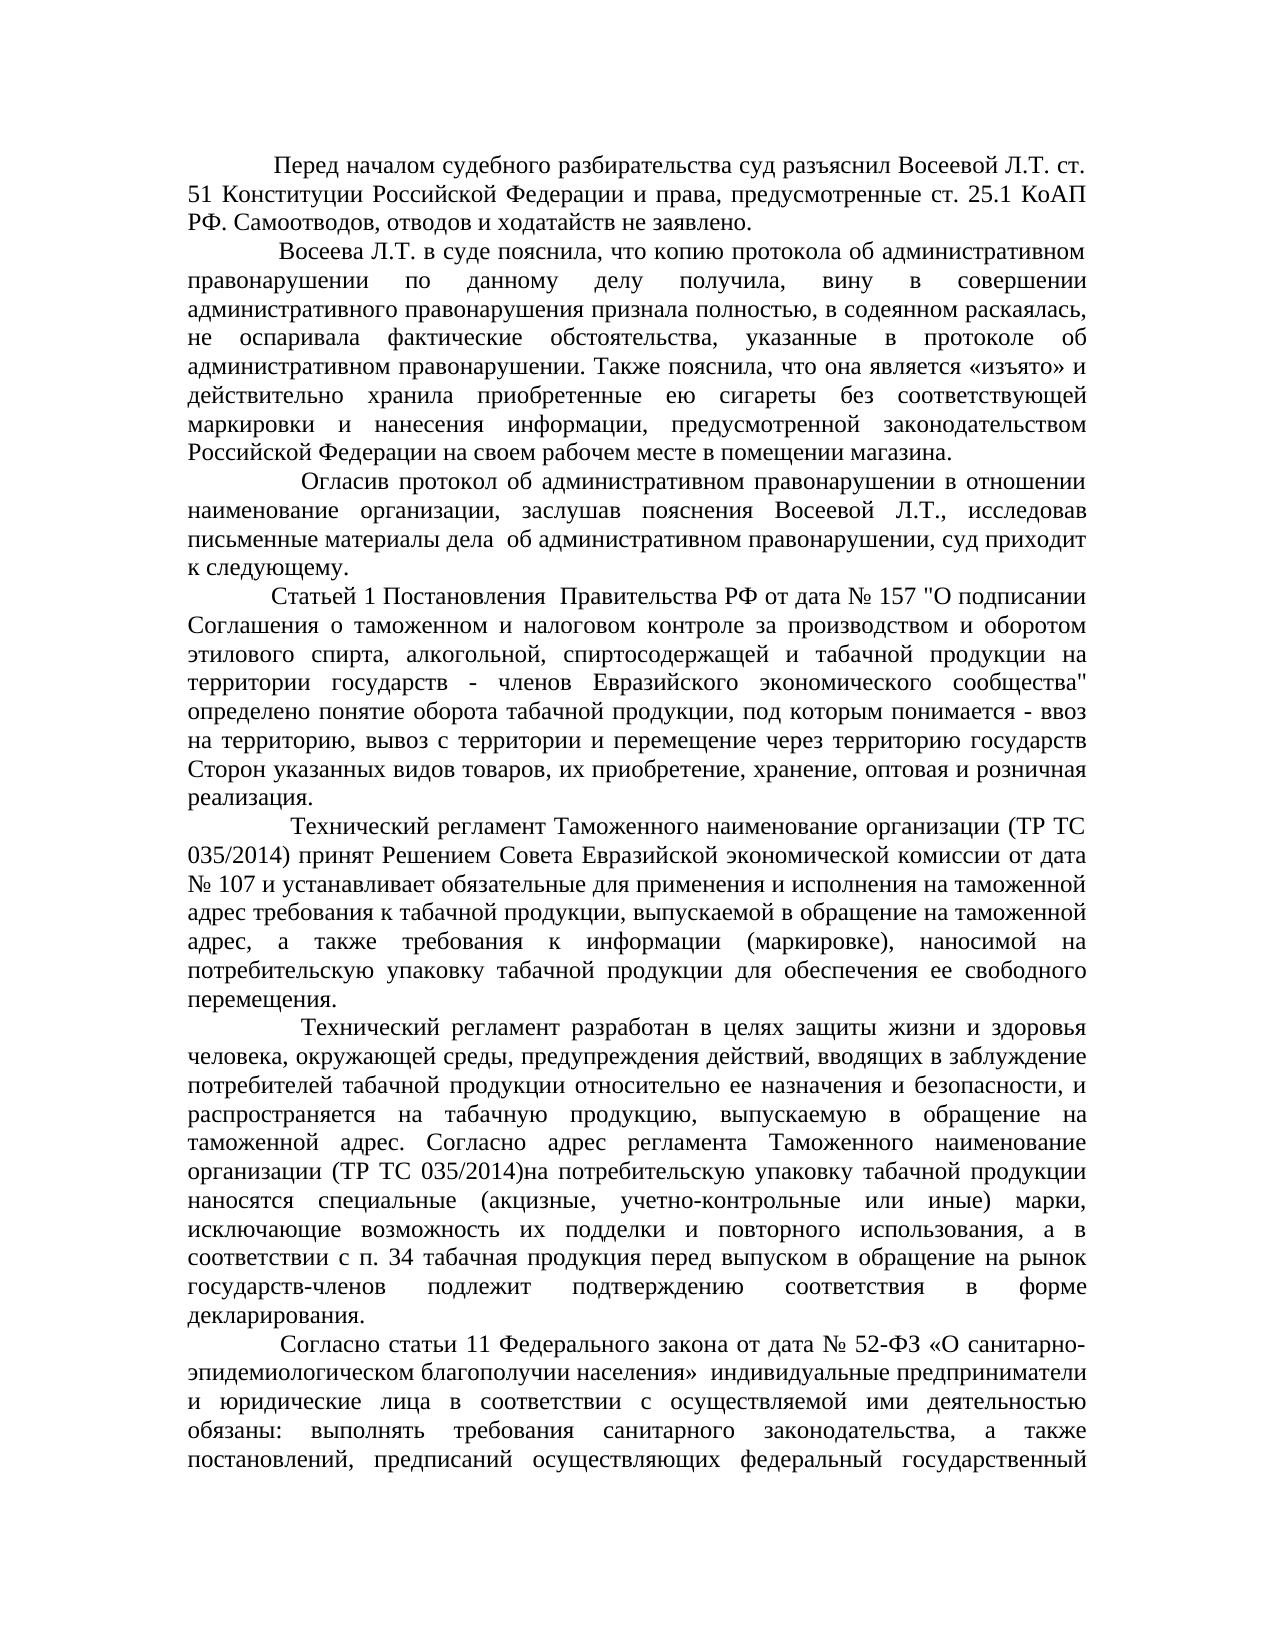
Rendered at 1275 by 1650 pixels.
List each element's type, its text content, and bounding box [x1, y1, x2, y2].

text Перед началом судебного разбирательства суд разъяснил Восеевой Л.Т. ст. 51 Конституции Российской Федерации и права, предусмотренные ст. 25.1 КоАП РФ. Самоотводов, отводов и ходатайств не заявлено. [187, 150, 1087, 236]
text Технический регламент разработан в целях защиты жизни и здоровья человека, окружающей среды, предупреждения действий, вводящих в заблуждение потребителей табачной продукции относительно ее назначения и безопасности, и распространяется на табачную продукцию, выпускаемую в обращение на таможенной адрес. Согласно адрес регламента Таможенного наименование организации (ТР ТС 035/2014)на потребительскую упаковку табачной продукции наносятся специальные (акцизные, учетно-контрольные или иные) марки, исключающие возможность их подделки и повторного использования, а в соответствии с п. 34 табачная продукция перед выпуском в обращение на рынок государств-членов подлежит подтверждению соответствия в форме декларирования. [187, 1012, 1087, 1329]
text Технический регламент Таможенного наименование организации (ТР ТС 035/2014) принят Решением Совета Евразийской экономической комиссии от дата № 107 и устанавливает обязательные для применения и исполнения на таможенной адрес требования к табачной продукции, выпускаемой в обращение на таможенной адрес, а также требования к информации (маркировке), наносимой на потребительскую упаковку табачной продукции для обеспечения ее свободного перемещения. [187, 811, 1087, 1012]
text Статьей 1 Постановления Правительства РФ от дата № 157 "О подписании Соглашения о таможенном и налоговом контроле за производством и оборотом этилового спирта, алкогольной, спиртосодержащей и табачной продукции на территории государств - членов Евразийского экономического сообщества" определено понятие оборота табачной продукции, под которым понимается - ввоз на территорию, вывоз с территории и перемещение через территорию государств Сторон указанных видов товаров, их приобретение, хранение, оптовая и розничная реализация. [187, 581, 1087, 811]
text Восеева Л.Т. в суде пояснила, что копию протокола об административном правонарушении по данному делу получила, вину в совершении административного правонарушения признала полностью, в содеянном раскаялась, не оспаривала фактические обстоятельства, указанные в протоколе об административном правонарушении. Также пояснила, что она является «изъято» и действительно хранила приобретенные ею сигареты без соответствующей маркировки и нанесения информации, предусмотренной законодательством Российской Федерации на своем рабочем месте в помещении магазина. [187, 236, 1087, 466]
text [187, 1329, 1087, 1472]
text Огласив протокол об административном правонарушении в отношении наименование организации, заслушав пояснения Восеевой Л.Т., исследовав письменные материалы дела об административном правонарушении, суд приходит к следующему. [187, 466, 1087, 581]
